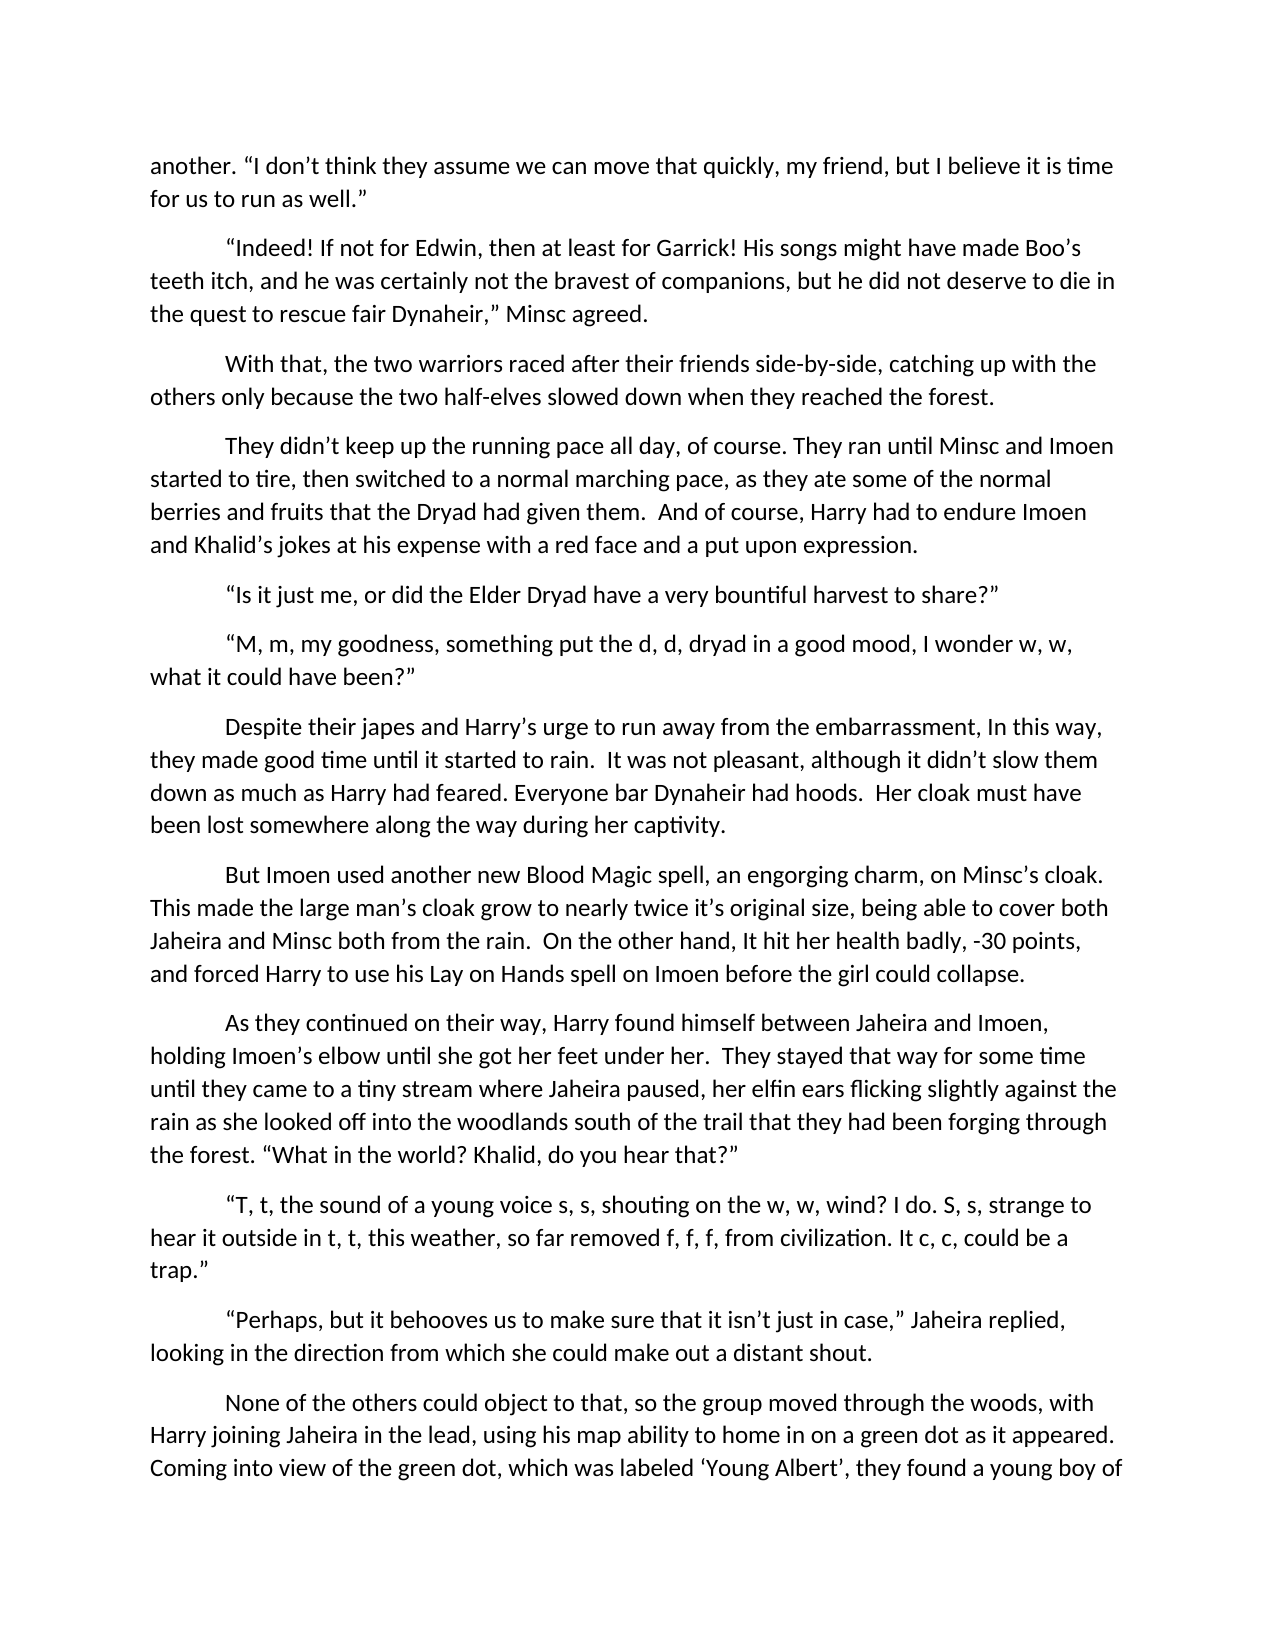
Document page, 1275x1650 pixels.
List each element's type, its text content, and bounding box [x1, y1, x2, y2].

text But Imoen used another new Blood Magic spell, an engorging charm, on Minsc’s cloak. This made the large man’s cloak grow to nearly twice it’s original size, being able to cover both Jaheira and Minsc both from the rain. On the other hand, It hit her health badly, -30 points, and forced Harry to use his Lay on Hands spell on Imoen before the girl could collapse. [150, 859, 1125, 988]
text With that, the two warriors raced after their friends side-by-side, catching up with the others only because the two half-elves slowed down when they reached the forest. [150, 348, 1125, 411]
text “Perhaps, but it behooves us to make sure that it isn’t just in case,” Jaheira replied, looking in the direction from which she could make out a distant shout. [150, 1304, 1125, 1368]
text As they continued on their way, Harry found himself between Jaheira and Imoen, holding Imoen’s elbow until she got her feet under her. They stayed that way for some time until they came to a tiny stream where Jaheira paused, her elfin ears flicking slightly against the rain as she looked off into the woodlands south of the trail that they had been forging through the forest. “What in the world? Khalid, do you hear that?” [150, 1007, 1125, 1170]
text “M, m, my goodness, something put the d, d, dryad in a good mood, I wonder w, w, what it could have been?” [150, 628, 1125, 692]
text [150, 1387, 1125, 1483]
text “T, t, the sound of a young voice s, s, shouting on the w, w, wind? I do. S, s, strange to hear it outside in t, t, this weather, so far removed f, f, f, from civilization. It c, c, could be a trap.” [150, 1189, 1125, 1285]
text “Is it just me, or did the Elder Dryad have a very bountiful harvest to share?” [150, 579, 1125, 609]
text “Indeed! If not for Edwin, then at least for Garrick! His songs might have made Boo’s teeth itch, and he was certainly not the bravest of companions, but he did not deserve to die in the quest to rescue fair Dynaheir,” Minsc agreed. [150, 232, 1125, 329]
text They didn’t keep up the running pace all day, of course. They ran until Minsc and Imoen started to tire, then switched to a normal marching pace, as they ate some of the normal berries and fruits that the Dryad had given them. And of course, Harry had to endure Imoen and Khalid’s jokes at his expense with a red face and a put upon expression. [150, 430, 1125, 560]
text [150, 150, 1125, 213]
text Despite their japes and Harry’s urge to run away from the embarrassment, In this way, they made good time until it started to rain. It was not pleasant, although it didn’t slow them down as much as Harry had feared. Everyone bar Dynaheir had hoods. Her cloak must have been lost somewhere along the way during her captivity. [150, 711, 1125, 840]
